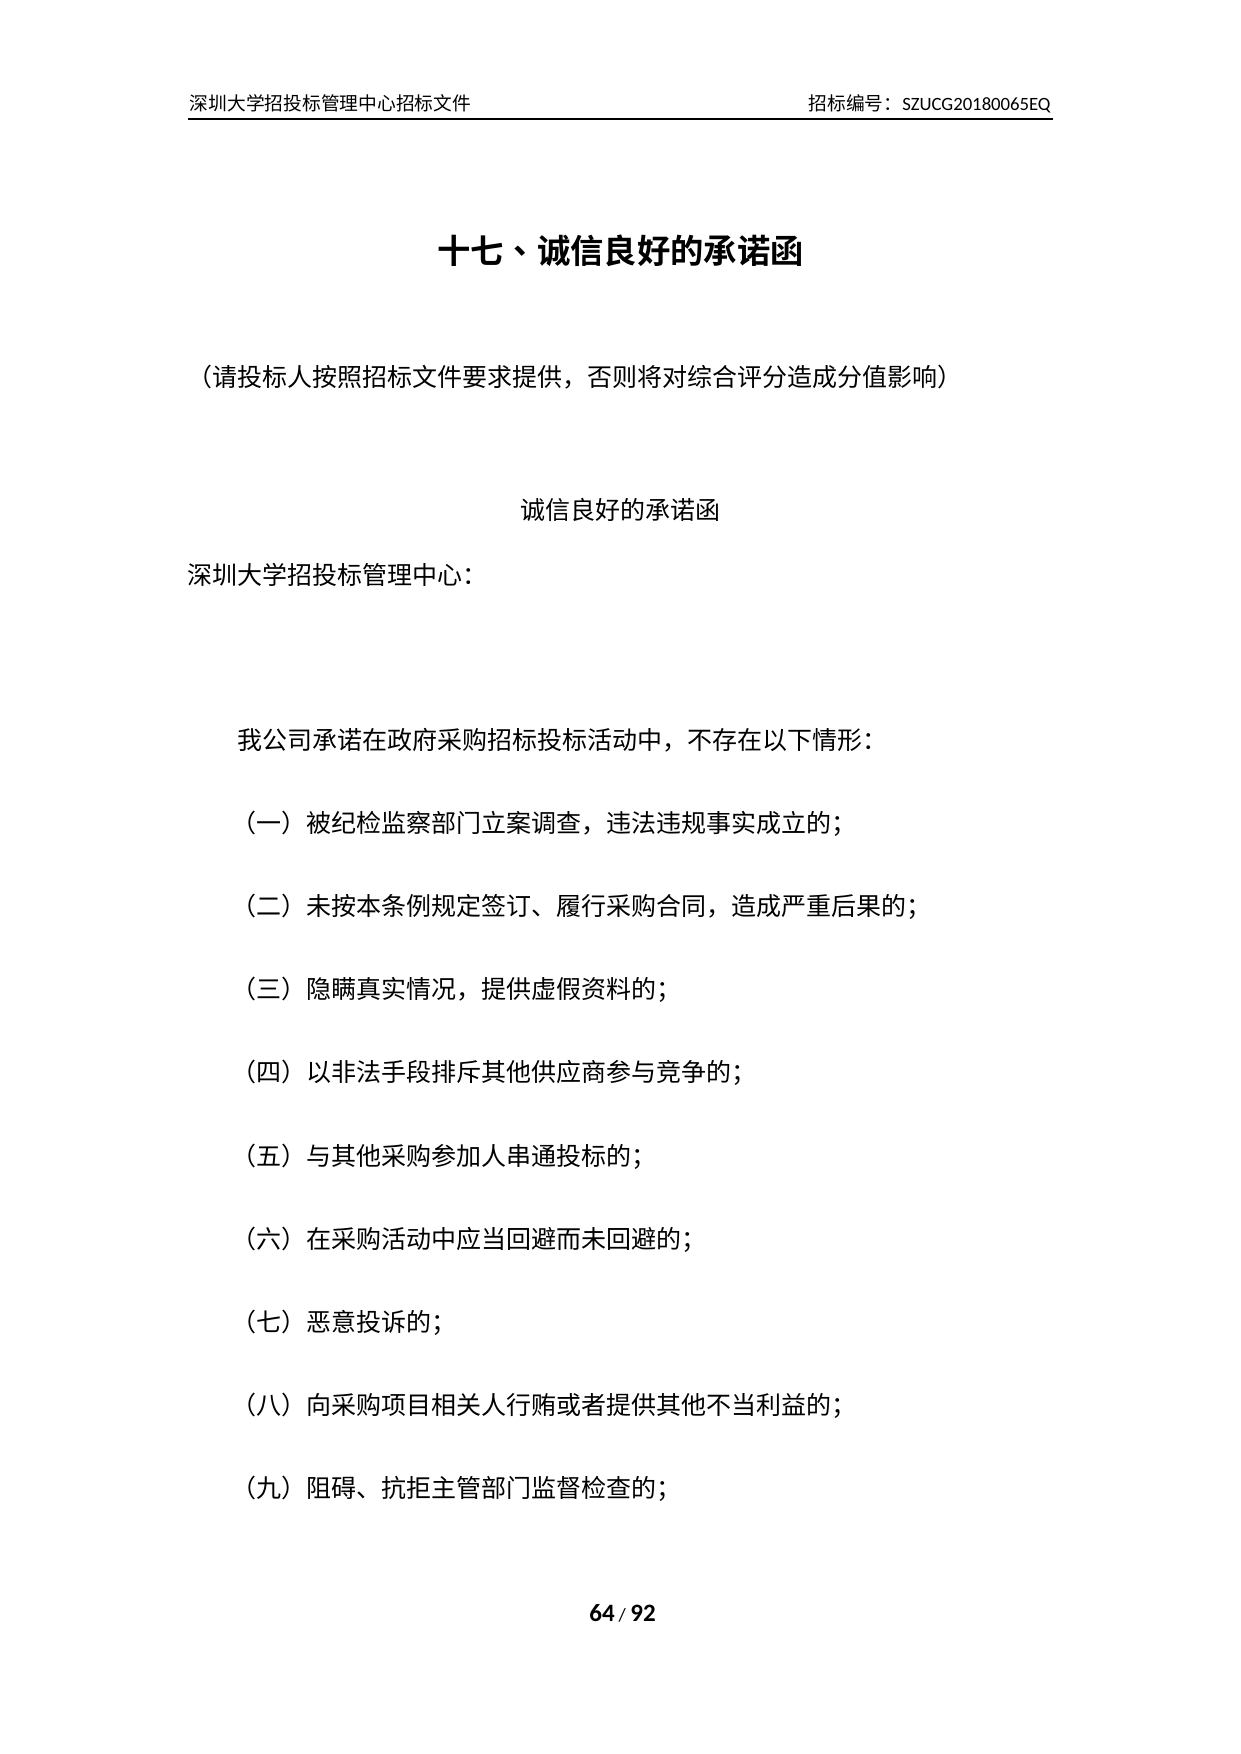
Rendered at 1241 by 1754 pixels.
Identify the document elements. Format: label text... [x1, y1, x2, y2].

text （一）被纪检监察部门立案调查，违法违规事实成立的； [231, 789, 1053, 854]
text （二）未按本条例规定签订、履行采购合同，造成严重后果的； [231, 872, 1053, 937]
text （八）向采购项目相关人行贿或者提供其他不当利益的； [231, 1371, 1053, 1436]
text 我公司承诺在政府采购招标投标活动中，不存在以下情形： [187, 706, 1053, 771]
text （请投标人按照招标文件要求提供，否则将对综合评分造成分值影响） [187, 343, 1053, 408]
text 诚信良好的承诺函 [187, 476, 1053, 541]
text （九）阻碍、抗拒主管部门监督检查的； [231, 1454, 1053, 1519]
text （六）在采购活动中应当回避而未回避的； [231, 1205, 1053, 1270]
text （三）隐瞒真实情况，提供虚假资料的； [231, 955, 1053, 1020]
text 深圳大学招投标管理中心： [187, 541, 1053, 606]
text （七）恶意投诉的； [231, 1288, 1053, 1353]
text （四）以非法手段排斥其他供应商参与竞争的； [231, 1038, 1053, 1103]
text （五）与其他采购参加人串通投标的； [231, 1122, 1053, 1187]
subtitle 十七、诚信良好的承诺函 [187, 218, 1053, 283]
